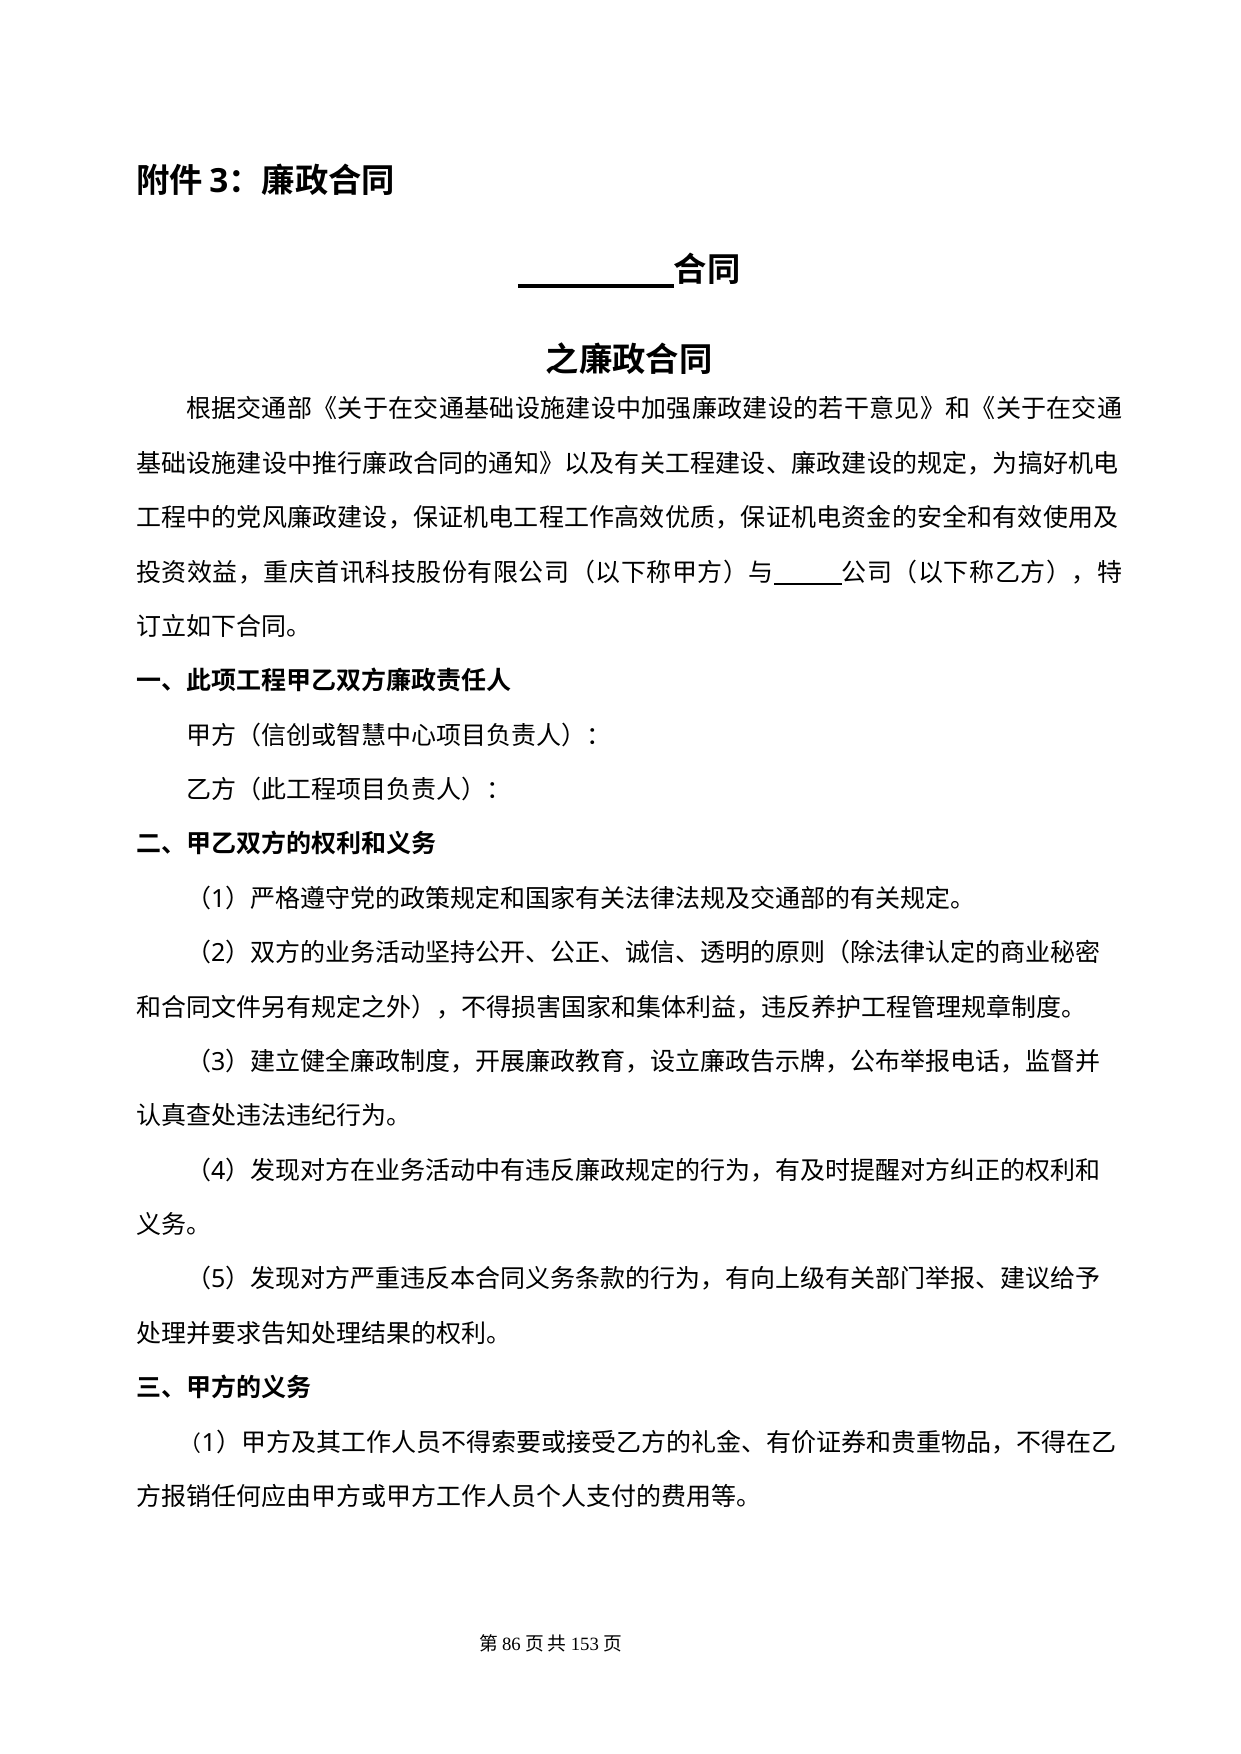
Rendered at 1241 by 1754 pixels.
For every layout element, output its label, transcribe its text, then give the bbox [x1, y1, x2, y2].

text （1）甲方及其工作人员不得索要或接受乙方的礼金、有价证券和贵重物品，不得在乙方报销任何应由甲方或甲方工作人员个人支付的费用等。 [136, 1422, 1122, 1513]
text 甲方（信创或智慧中心项目负责人）： [136, 715, 1122, 751]
text 三、甲方的义务 [136, 1368, 1122, 1404]
text 附件3：廉政合同 [136, 146, 1122, 211]
text 一、此项工程甲乙双方廉政责任人 [136, 661, 1122, 697]
text （2）双方的业务活动坚持公开、公正、诚信、透明的原则（除法律认定的商业秘密和合同文件另有规定之外），不得损害国家和集体利益，违反养护工程管理规章制度。 [136, 933, 1122, 1023]
text （5）发现对方严重违反本合同义务条款的行为，有向上级有关部门举报、建议给予处理并要求告知处理结果的权利。 [136, 1259, 1122, 1349]
text （4）发现对方在业务活动中有违反廉政规定的行为，有及时提醒对方纠正的权利和义务。 [136, 1150, 1122, 1241]
text 之廉政合同 [136, 324, 1122, 389]
text 合同 [136, 235, 1122, 300]
text 根据交通部《关于在交通基础设施建设中加强廉政建设的若干意见》和《关于在交通基础设施建设中推行廉政合同的通知》以及有关工程建设、廉政建设的规定，为搞好机电工程中的党风廉政建设，保证机电工程工作高效优质，保证机电资金的安全和有效使用及投资效益，重庆首讯科技股份有限公司（以下称甲方）与 公司（以下称乙方），特订立如下合同。 [136, 389, 1122, 643]
text （3）建立健全廉政制度，开展廉政教育，设立廉政告示牌，公布举报电话，监督并认真查处违法违纪行为。 [136, 1041, 1122, 1132]
text 二、甲乙双方的权利和义务 [136, 824, 1122, 860]
subtitle 乙方（此工程项目负责人）： [136, 769, 1122, 806]
text （1）严格遵守党的政策规定和国家有关法律法规及交通部的有关规定。 [136, 878, 1122, 914]
